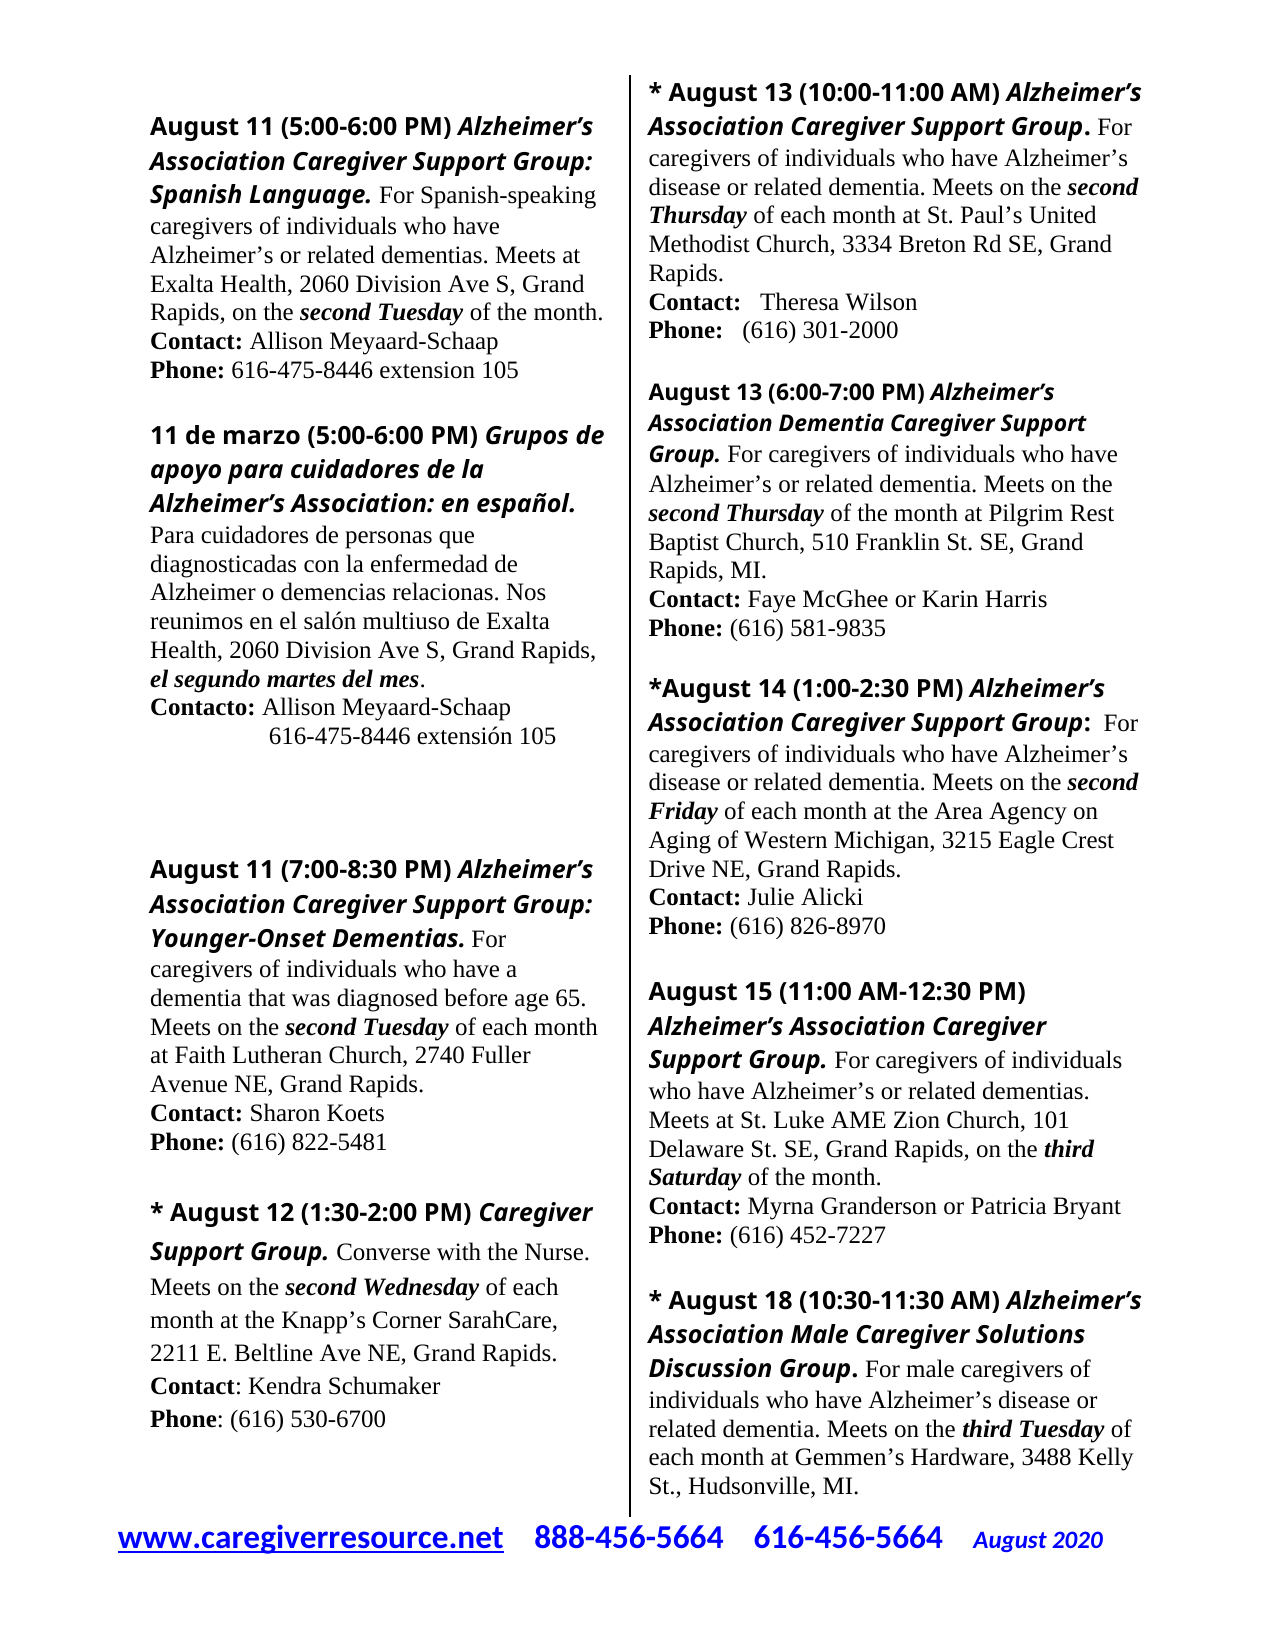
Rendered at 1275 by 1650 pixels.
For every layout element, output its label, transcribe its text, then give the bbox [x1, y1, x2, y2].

text Contact: Kendra Schumaker [150, 1371, 611, 1400]
text 11 de marzo (5:00-6:00 PM) Grupos de apoyo para cuidadores de la Alzheimer’s Association: en español. Para cuidadores de personas que diagnosticadas con la enfermedad de Alzheimer o demencias relacionas. Nos reunimos en el salón multiuso de Exalta Health, 2060 Division Ave S, Grand Rapids, el segundo martes del mes. [150, 384, 611, 692]
text Contact: Allison Meyaard-Schaap Phone: 616-475-8446 extension 105 [150, 326, 611, 384]
text Contact: Myrna Granderson or Patricia Bryant [648, 1191, 1144, 1220]
text Phone: (616) 301-2000 [648, 316, 1144, 344]
text Phone: (616) 530-6700 [150, 1404, 611, 1433]
text Contact: Theresa Wilson [648, 287, 1144, 316]
text Phone: (616) 452-7227 [648, 1220, 1137, 1249]
text August 11 (5:00-6:00 PM) Alzheimer’s Association Caregiver Support Group: Spanish Language. For Spanish-speaking caregivers of individuals who have Alzheimer’s or related dementias. Meets at Exalta Health, 2060 Division Ave S, Grand Rapids, on the second Tuesday of the month. [150, 109, 611, 326]
text * August 12 (1:30-2:00 PM) Caregiver Support Group. Converse with the Nurse. Meets on the second Wednesday of each month at the Knapp’s Corner SarahCare, 2211 E. Beltline Ave NE, Grand Rapids. [150, 1195, 611, 1367]
text Contacto: Allison Meyaard-Schaap 616-475-8446 extensión 105 [150, 692, 611, 750]
text * August 13 (10:00-11:00 AM) Alzheimer’s Association Caregiver Support Group. For caregivers of individuals who have Alzheimer’s disease or related dementia. Meets on the second Thursday of each month at St. Paul’s United Methodist Church, 3334 Breton Rd SE, Grand Rapids. [648, 75, 1144, 287]
text August 15 (11:00 AM-12:30 PM) Alzheimer’s Association Caregiver Support Group. For caregivers of individuals who have Alzheimer’s or related dementias. Meets at St. Luke AME Zion Church, 101 Delaware St. SE, Grand Rapids, on the third Saturday of the month. [648, 974, 1144, 1191]
text August 11 (7:00-8:30 PM) Alzheimer’s Association Caregiver Support Group: Younger-Onset Dementias. For caregivers of individuals who have a dementia that was diagnosed before age 65. Meets on the second Tuesday of each month at Faith Lutheran Church, 2740 Fuller Avenue NE, Grand Rapids. Contact: Sharon Koets Phone: (616) 822-5481 [150, 852, 611, 1156]
text August 13 (6:00-7:00 PM) Alzheimer’s Association Dementia Caregiver Support Group. For caregivers of individuals who have Alzheimer’s or related dementia. Meets on the second Thursday of the month at Pilgrim Rest Baptist Church, 510 Franklin St. SE, Grand Rapids, MI. Contact: Faye McGhee or Karin Harris Phone: (616) 581-9835 *August 14 (1:00-2:30 PM) Alzheimer’s Association Caregiver Support Group: For caregivers of individuals who have Alzheimer’s disease or related dementia. Meets on the second Friday of each month at the Area Agency on Aging of Western Michigan, 3215 Eagle Crest Drive NE, Grand Rapids. Contact: Julie Alicki Phone: (616) 826-8970 [648, 376, 1144, 940]
